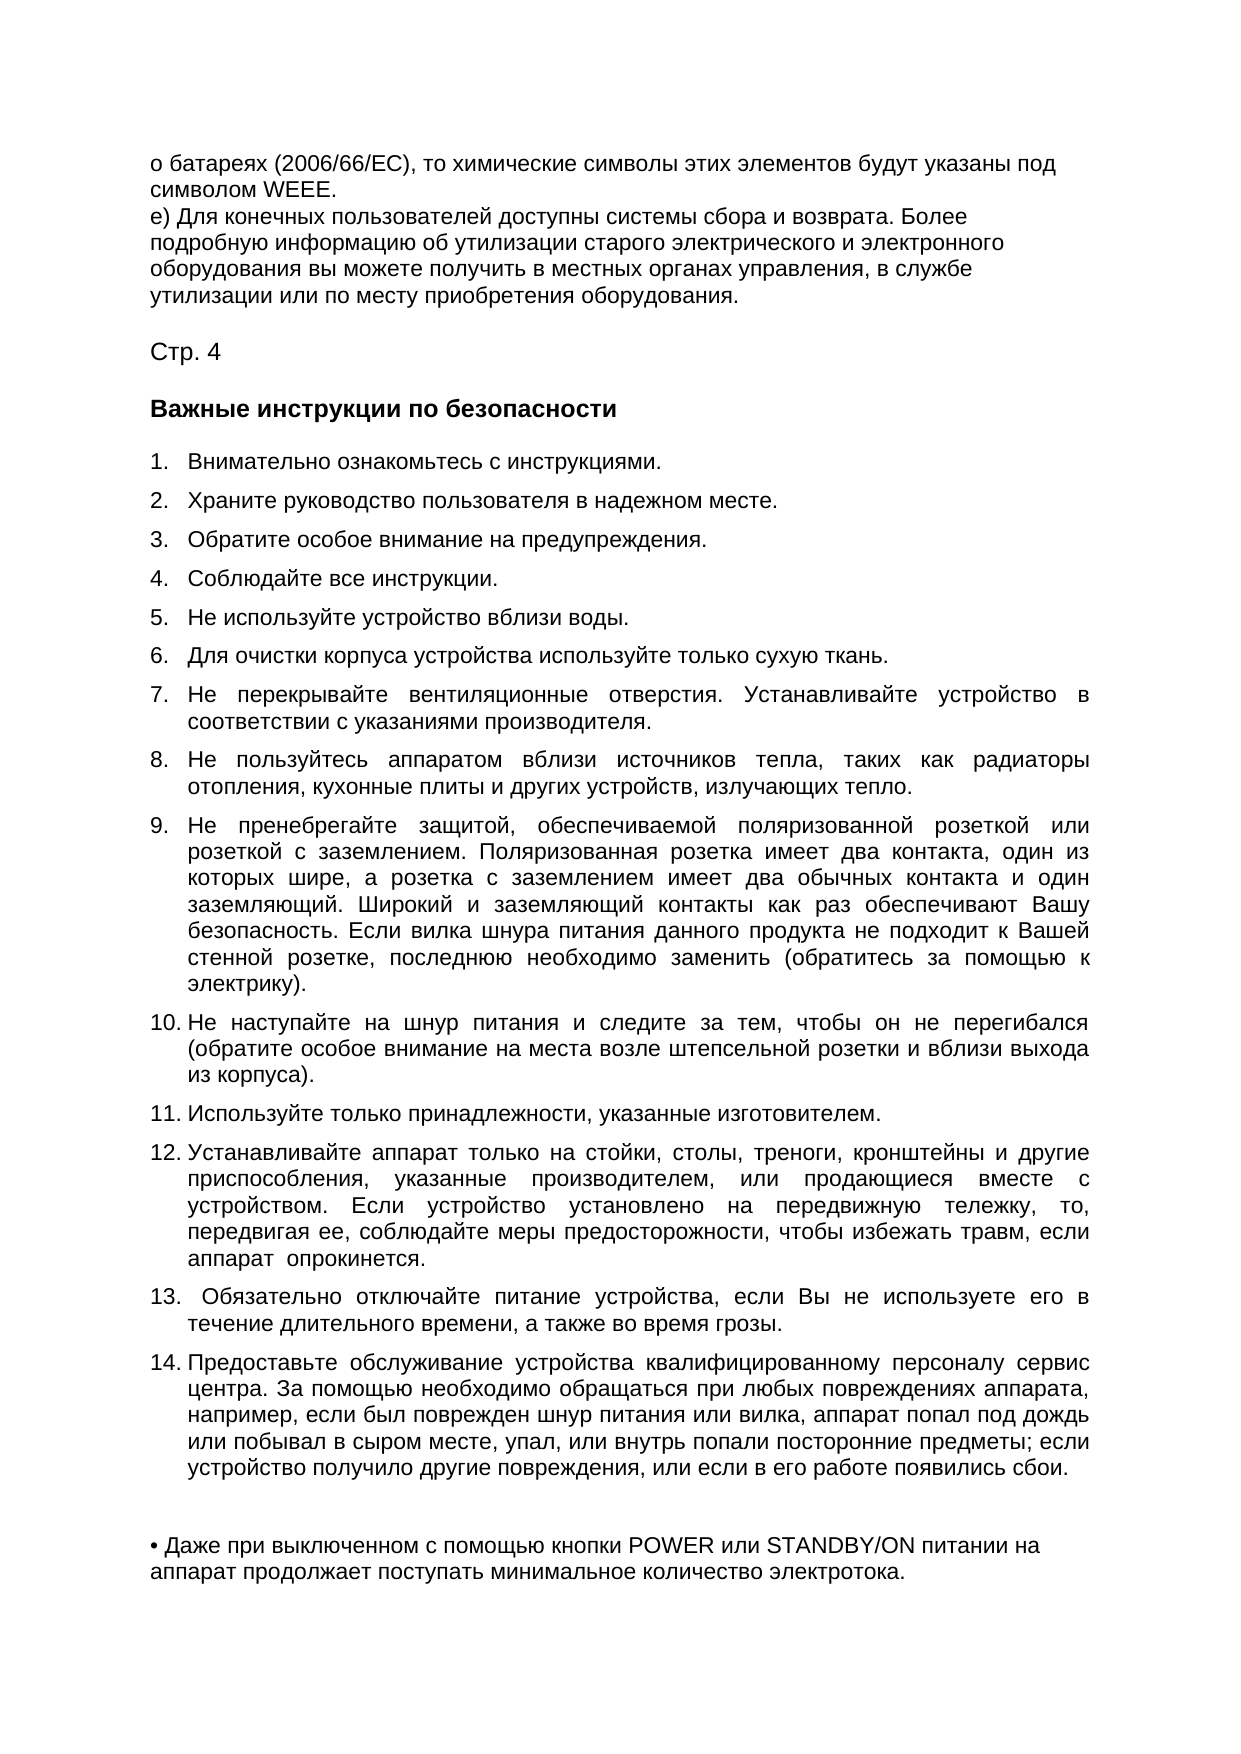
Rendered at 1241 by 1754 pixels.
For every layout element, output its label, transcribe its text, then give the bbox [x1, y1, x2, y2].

text e) Для конечных пользователей доступны системы сбора и возврата. Более подробную информацию об утилизации старого электрического и электронного оборудования вы можете получить в местных органах управления, в службе утилизации или по месту приобретения оборудования. [150, 203, 1090, 308]
text Важные инструкции по безопасности [150, 394, 1090, 423]
list Не наступайте на шнур питания и следите за тем, чтобы он не перегибался (обратите особое внимание на места возле штепсельной розетки и вблизи выхода из корпуса). [150, 1009, 1090, 1088]
list Обратите особое внимание на предупреждения. [150, 526, 1090, 552]
list Используйте только принадлежности, указанные изготовителем. [150, 1100, 1090, 1127]
list Внимательно ознакомьтесь с инструкциями. [150, 448, 1090, 474]
list Не используйте устройство вблизи воды. [150, 603, 1090, 630]
list Не перекрывайте вентиляционные отверстия. Устанавливайте устройство в соответствии с указаниями производителя. [150, 681, 1090, 734]
list Храните руководство пользователя в надежном месте. [150, 487, 1090, 513]
list Устанавливайте аппарат только на стойки, столы, треноги, кронштейны и другие приспособления, указанные производителем, или продающиеся вместе с устройством. Если устройство установлено на передвижную тележку, то, передвигая ее, соблюдайте меры предосторожности, чтобы избежать травм, если аппарат опрокинется. [150, 1139, 1090, 1271]
text Стр. 4 [150, 337, 1090, 366]
list Не пользуйтесь аппаратом вблизи источников тепла, таких как радиаторы отопления, кухонные плиты и других устройств, излучающих тепло. [150, 746, 1090, 799]
list Соблюдайте все инструкции. [150, 565, 1090, 591]
list Для очистки корпуса устройства используйте только сухую ткань. [150, 642, 1090, 669]
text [150, 150, 1090, 203]
list Обязательно отключайте питание устройства, если Вы не используете его в течение длительного времени, а также во время грозы. [150, 1283, 1090, 1336]
list Не пренебрегайте защитой, обеспечиваемой поляризованной розеткой или розеткой с заземлением. Поляризованная розетка имеет два контакта, один из которых шире, а розетка с заземлением имеет два обычных контакта и один заземляющий. Широкий и заземляющий контакты как раз обеспечивают Вашу безопасность. Если вилка шнура питания данного продукта не подходит к Вашей стенной розетке, последнюю необходимо заменить (обратитесь за помощью к электрику). [150, 812, 1090, 996]
text • Даже при выключенном с помощью кнопки POWER или STANDBY/ON питании на аппарат продолжает поступать минимальное количество электротока. [150, 1532, 1090, 1584]
list Предоставьте обслуживание устройства квалифицированному персоналу сервис центра. За помощью необходимо обращаться при любых повреждениях аппарата, например, если был поврежден шнур питания или вилка, аппарат попал под дождь или побывал в сыром месте, упал, или внутрь попали посторонние предметы; если устройство получило другие повреждения, или если в его работе появились сбои. [150, 1348, 1090, 1480]
